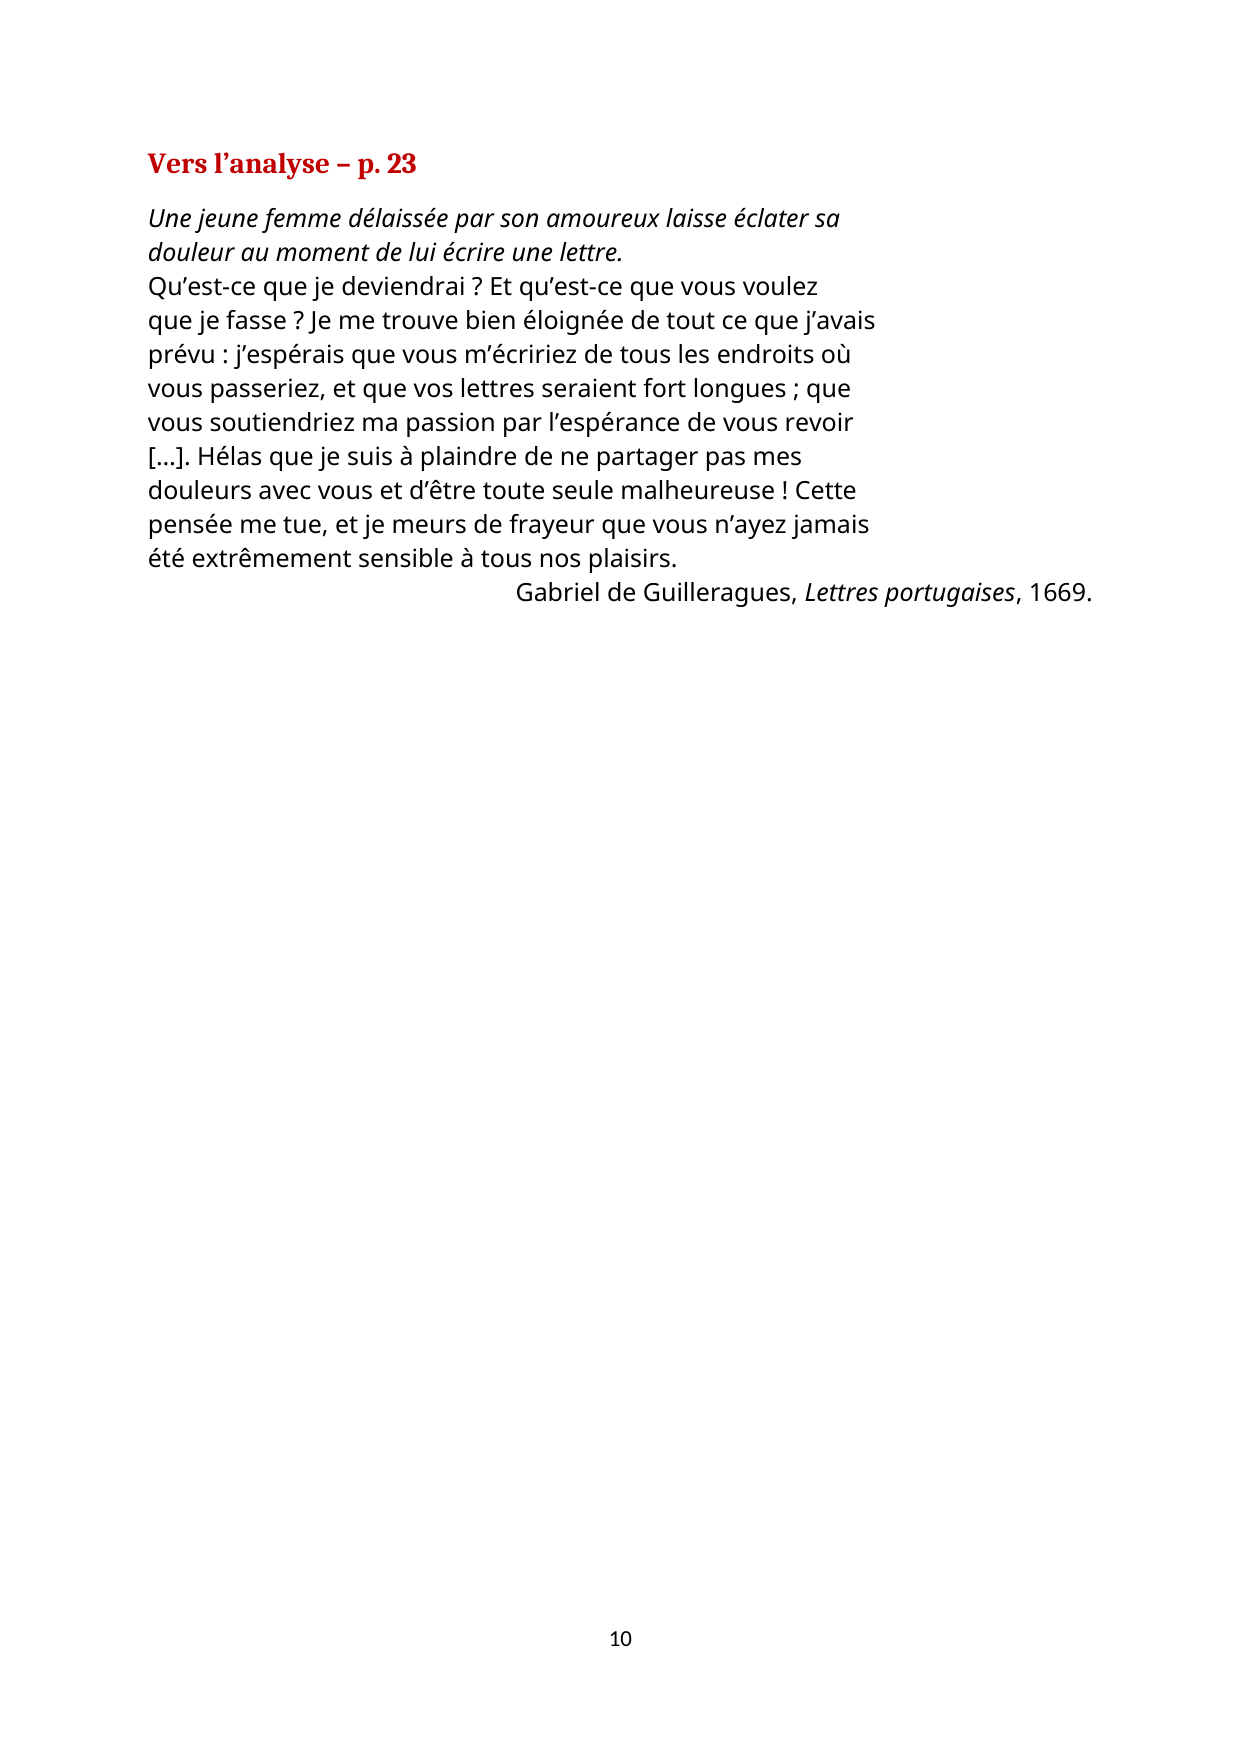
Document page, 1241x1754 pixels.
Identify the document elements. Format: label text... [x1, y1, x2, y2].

text vous soutiendriez ma passion par l’espérance de vous revoir [148, 405, 1093, 439]
text pensée me tue, et je meurs de frayeur que vous n’ayez jamais [148, 507, 1093, 541]
text prévu : j’espérais que vous m’écririez de tous les endroits où [148, 337, 1093, 371]
text Qu’est-ce que je deviendrai ? Et qu’est-ce que vous voulez [148, 268, 1093, 303]
text Gabriel de Guilleragues, Lettres portugaises, 1669. [148, 575, 1093, 609]
text douleurs avec vous et d’être toute seule malheureuse ! Cette [148, 473, 1093, 507]
text […]. Hélas que je suis à plaindre de ne partager pas mes [148, 439, 1093, 473]
text vous passeriez, et que vos lettres seraient fort longues ; que [148, 371, 1093, 405]
text été extrêmement sensible à tous nos plaisirs. [148, 541, 1093, 575]
text Une jeune femme délaissée par son amoureux laisse éclater sa [148, 200, 1093, 234]
text que je fasse ? Je me trouve bien éloignée de tout ce que j’avais [148, 303, 1093, 337]
text Vers l’analyse – p. 23 [148, 148, 1093, 181]
text douleur au moment de lui écrire une lettre. [148, 234, 1093, 268]
